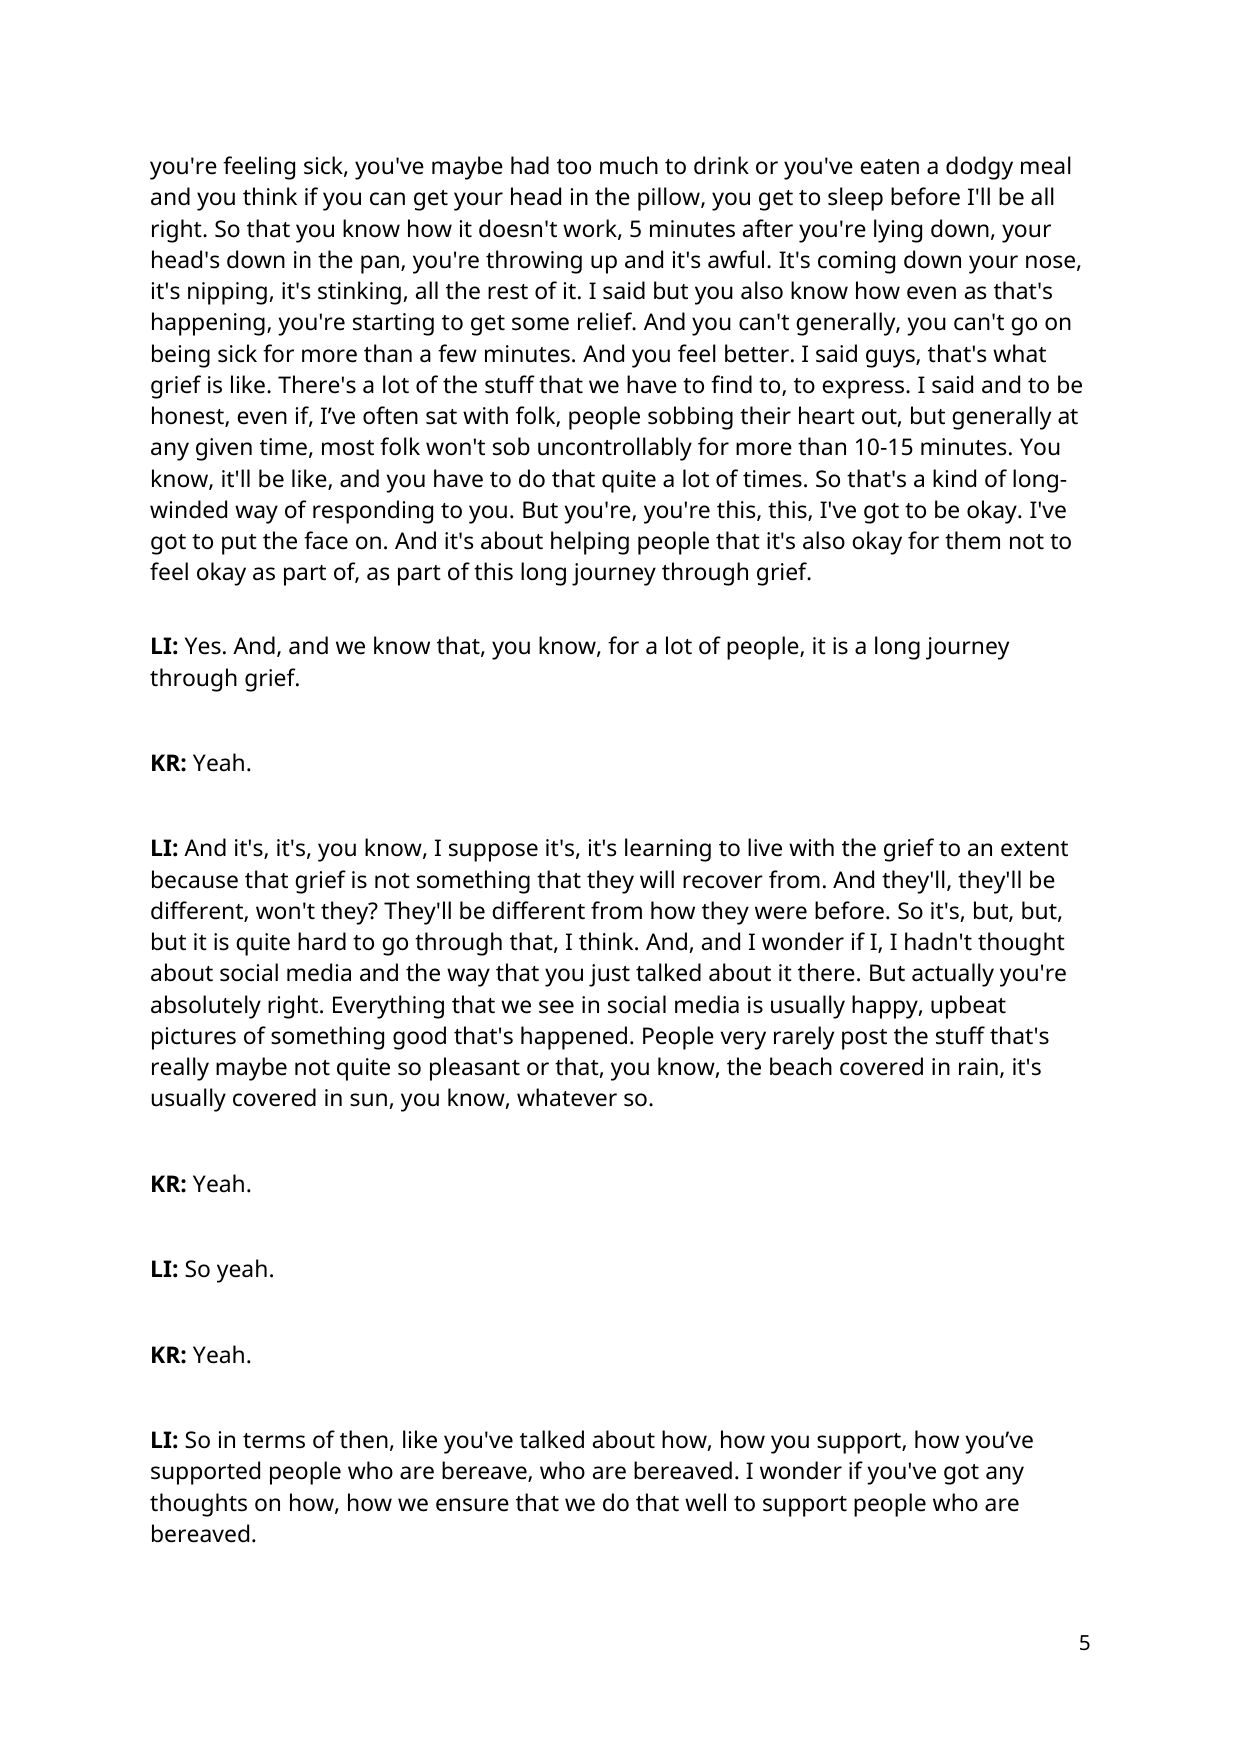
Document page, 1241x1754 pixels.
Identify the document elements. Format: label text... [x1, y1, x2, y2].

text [150, 150, 1090, 587]
text KR: Yeah. [150, 1168, 1090, 1199]
text LI: So in terms of then, like you've talked about how, how you support, how you’ve supported people who are bereave, who are bereaved. I wonder if you've got any thoughts on how, how we ensure that we do that well to support people who are bereaved. [150, 1424, 1090, 1549]
text KR: Yeah. [150, 747, 1090, 778]
text KR: Yeah. [150, 1338, 1090, 1370]
text LI: So yeah. [150, 1253, 1090, 1284]
text LI: Yes. And, and we know that, you know, for a lot of people, it is a long journey through grief. [150, 599, 1090, 693]
text LI: And it's, it's, you know, I suppose it's, it's learning to live with the grief to an extent because that grief is not something that they will recover from. And they'll, they'll be different, won't they? They'll be different from how they were before. So it's, but, but, but it is quite hard to go through that, I think. And, and I wonder if I, I hadn't thought about social media and the way that you just talked about it there. But actually you're absolutely right. Everything that we see in social media is usually happy, upbeat pictures of something good that's happened. People very rarely post the stuff that's really maybe not quite so pleasant or that, you know, the beach covered in rain, it's usually covered in sun, you know, whatever so. [150, 832, 1090, 1113]
